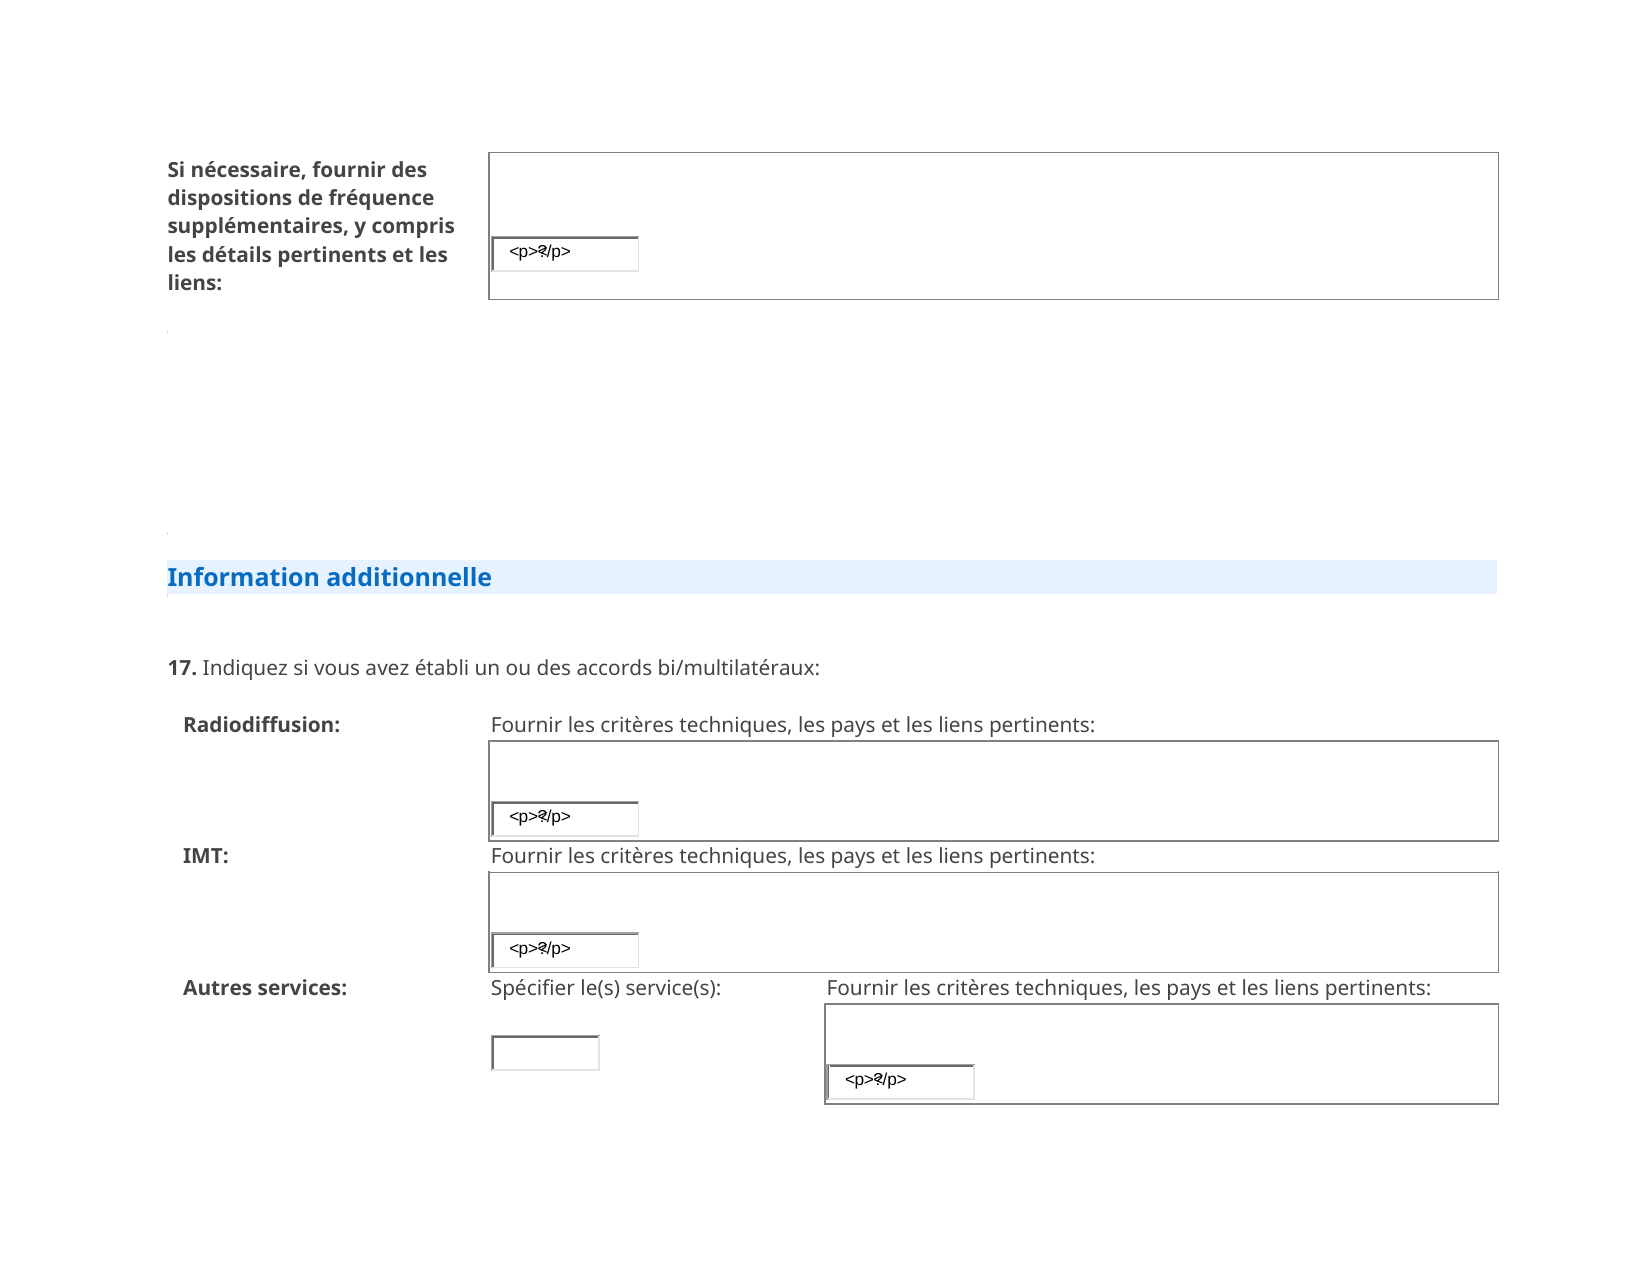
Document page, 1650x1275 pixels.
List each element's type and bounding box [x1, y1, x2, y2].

table_header [150, 150, 1500, 1106]
